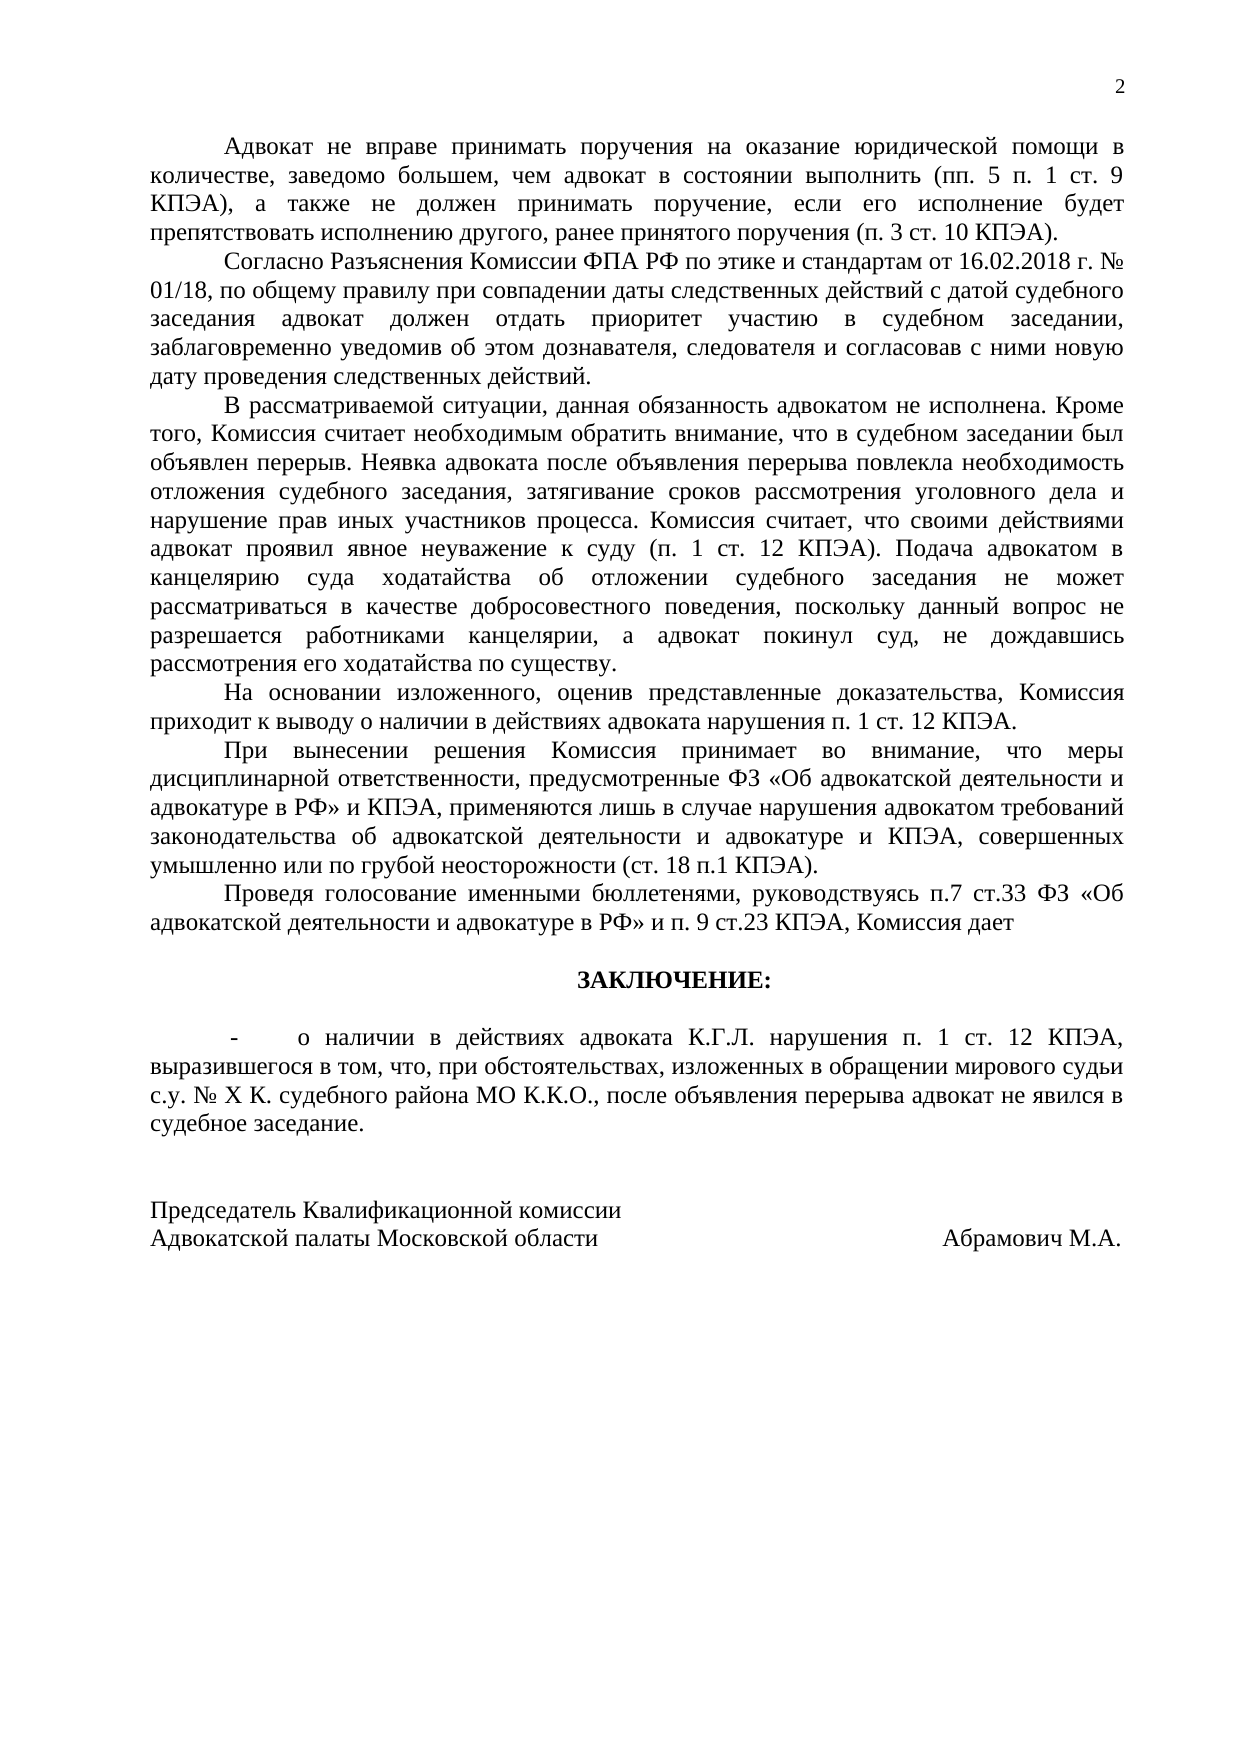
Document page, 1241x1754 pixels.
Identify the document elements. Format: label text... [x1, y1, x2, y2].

text Согласно Разъяснения Комиссии ФПА РФ по этике и стандартам от 16.02.2018 г. № 01/18, по общему правилу при совпадении даты следственных действий с датой судебного заседания адвокат должен отдать приоритет участию в судебном заседании, заблаговременно уведомив об этом дознавателя, следователя и согласовав с ними новую дату проведения следственных действий. [150, 246, 1125, 390]
text В рассматриваемой ситуации, данная обязанность адвокатом не исполнена. Кроме того, Комиссия считает необходимым обратить внимание, что в судебном заседании был объявлен перерыв. Неявка адвоката после объявления перерыва повлекла необходимость отложения судебного заседания, затягивание сроков рассмотрения уголовного дела и нарушение прав иных участников процесса. Комиссия считает, что своими действиями адвокат проявил явное неуважение к суду (п. 1 ст. 12 КПЭА). Подача адвокатом в канцелярию суда ходатайства об отложении судебного заседания не может рассматриваться в качестве добросовестного поведения, поскольку данный вопрос не разрешается работниками канцелярии, а адвокат покинул суд, не дождавшись рассмотрения его ходатайства по существу. [150, 390, 1125, 677]
text Адвокат не вправе принимать поручения на оказание юридической помощи в количестве, заведомо большем, чем адвокат в состоянии выполнить (пп. 5 п. 1 ст. 9 КПЭА), а также не должен принимать поручение, если его исполнение будет препятствовать исполнению другого, ранее принятого поручения (п. 3 ст. 10 КПЭА). [150, 131, 1125, 246]
text ЗАКЛЮЧЕНИЕ: [150, 965, 1125, 993]
text Проведя голосование именными бюллетенями, руководствуясь п.7 ст.33 ФЗ «Об адвокатской деятельности и адвокатуре в РФ» и п. 9 ст.23 КПЭА, Комиссия дает [150, 878, 1125, 936]
text - о наличии в действиях адвоката К.Г.Л. нарушения п. 1 ст. 12 КПЭА, выразившегося в том, что, при обстоятельствах, изложенных в обращении мирового судьи с.у. № Х К. судебного района МО К.К.О., после объявления перерыва адвокат не явился в судебное заседание. [150, 1022, 1125, 1137]
text Председатель Квалификационной комиссии [150, 1195, 1125, 1223]
text При вынесении решения Комиссия принимает во внимание, что меры дисциплинарной ответственности, предусмотренные ФЗ «Об адвокатской деятельности и адвокатуре в РФ» и КПЭА, применяются лишь в случае нарушения адвокатом требований законодательства об адвокатской деятельности и адвокатуре и КПЭА, совершенных умышленно или по грубой неосторожности (ст. 18 п.1 КПЭА). [150, 735, 1125, 878]
text Адвокатской палаты Московской области Абрамович М.А. [150, 1223, 1125, 1252]
text На основании изложенного, оценив представленные доказательства, Комиссия приходит к выводу о наличии в действиях адвоката нарушения п. 1 ст. 12 КПЭА. [150, 677, 1125, 735]
